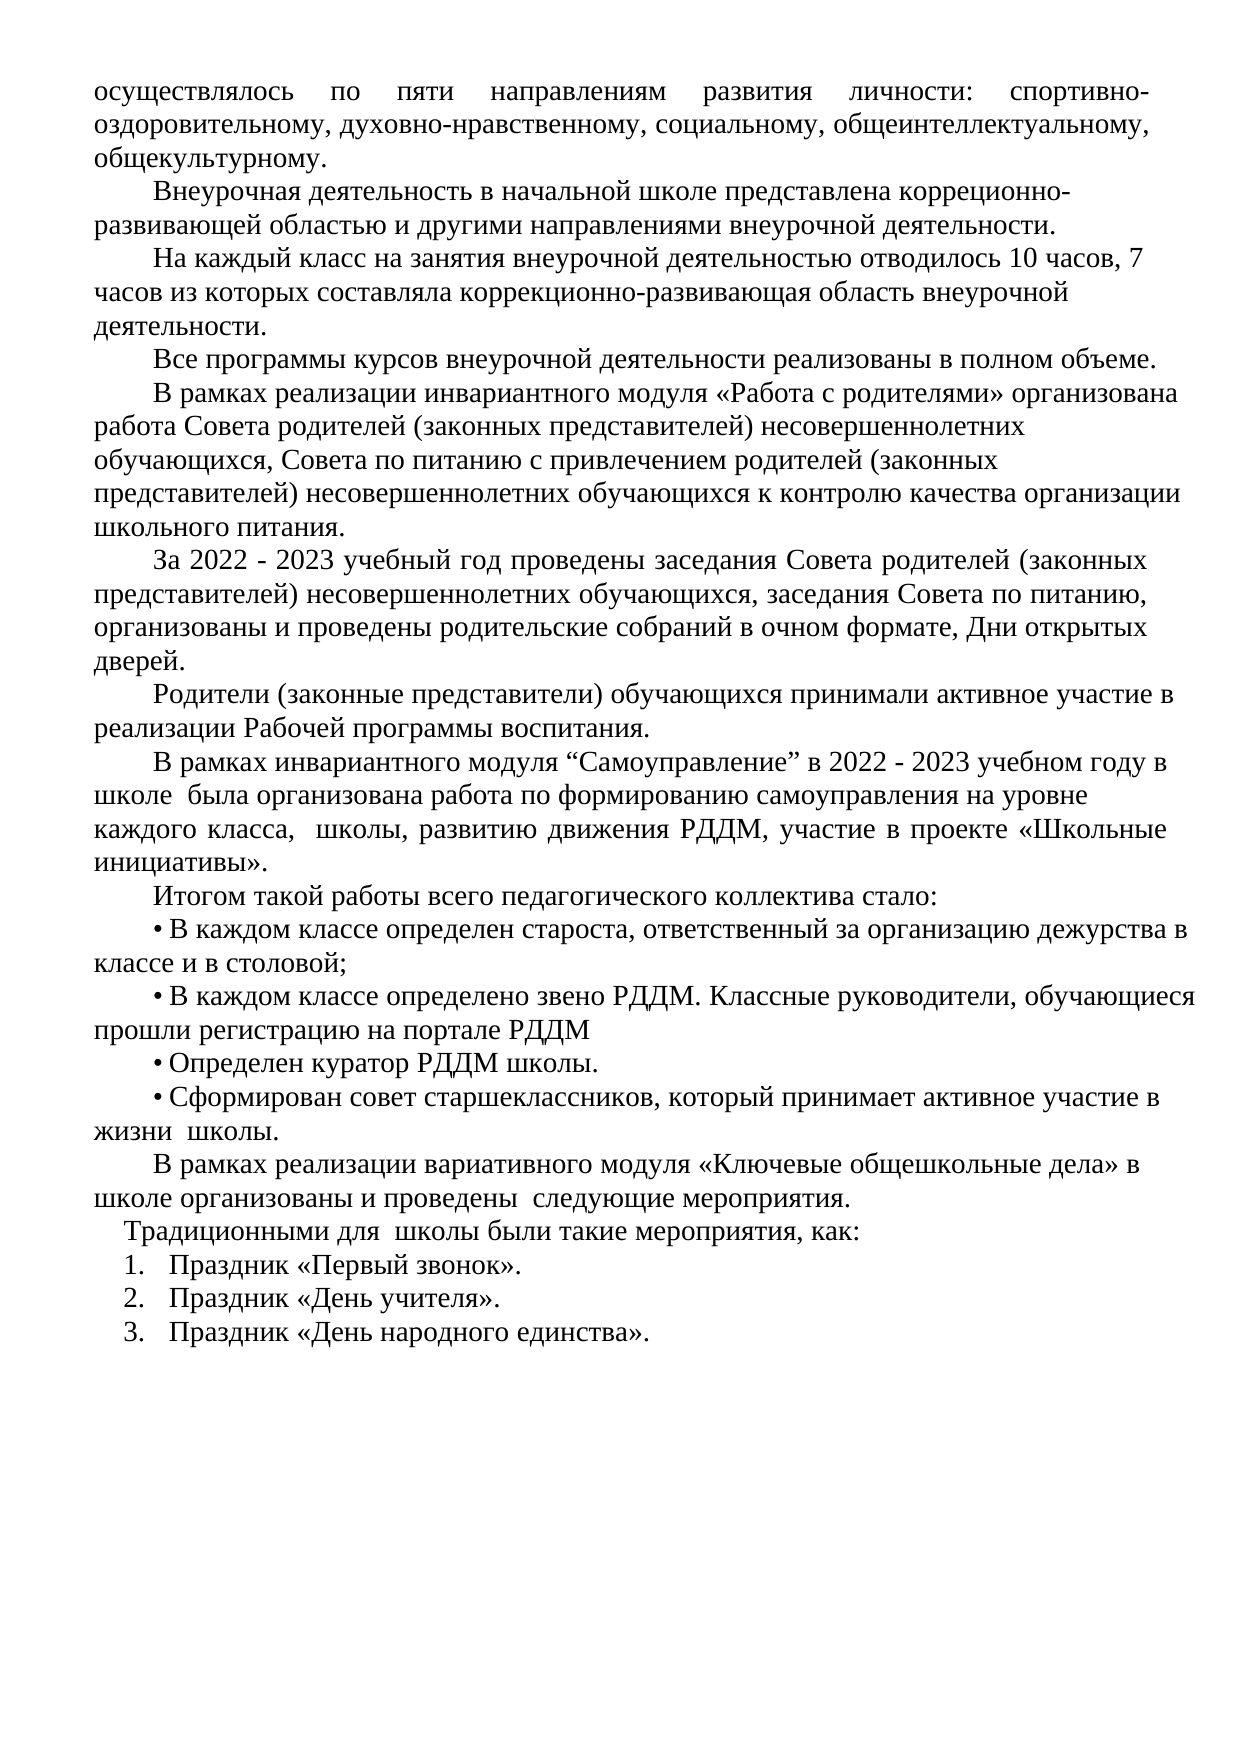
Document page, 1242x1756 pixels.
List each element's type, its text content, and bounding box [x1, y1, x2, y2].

text Родители (законные представители) обучающихся принимали активное участие в реализации Рабочей программы воспитания. [94, 677, 1175, 744]
text За 2022 - 2023 учебный год проведены заседания Совета родителей (законных представителей) несовершеннолетних обучающихся, заседания Совета по питанию, организованы и проведены родительские собраний в очном формате, Дни открытых дверей. [94, 542, 1148, 677]
text Традиционными для школы были такие мероприятия, как: [123, 1213, 1206, 1247]
text В рамках реализации инвариантного модуля «Работа с родителями» организована работа Совета родителей (законных представителей) несовершеннолетних [94, 375, 1179, 442]
list Сформирован совет старшеклассников, который принимает активное участие в жизни школы. [94, 1079, 1161, 1146]
text На каждый класс на занятия внеурочной деятельностью отводилось 10 часов, 7 часов из которых составляла коррекционно-развивающая область внеурочной [94, 241, 1144, 308]
list Праздник «Первый звонок». [123, 1247, 1206, 1280]
text В рамках реализации вариативного модуля «Ключевые общешкольные дела» в школе организованы и проведены следующие мероприятия. [94, 1146, 1141, 1213]
text обучающихся, Совета по питанию с привлечением родителей (законных [94, 442, 1206, 475]
text осуществлялось по пяти направлениям развития личности: спортивно- оздоровительному, духовно-нравственному, социальному, общеинтеллектуальному, общекультурному. [94, 73, 1150, 173]
list Определен куратор РДДМ школы. [153, 1046, 1206, 1079]
text деятельности. [94, 308, 1206, 341]
text Все программы курсов внеурочной деятельности реализованы в полном объеме. [153, 341, 1206, 375]
text Внеурочная деятельность в начальной школе представлена корреционно- развивающей областью и другими направлениями внеурочной деятельности. [94, 173, 1072, 241]
list В каждом классе определен староста, ответственный за организацию дежурства в классе и в столовой; [94, 911, 1189, 978]
list Праздник «День народного единства». [123, 1314, 1206, 1347]
text каждого класса, школы, развитию движения РДДМ, участие в проекте «Школьные инициативы». [94, 811, 1168, 878]
list В каждом классе определено звено РДДМ. Классные руководители, обучающиеся прошли регистрацию на портале РДДМ [94, 978, 1196, 1046]
list Праздник «День учителя». [123, 1280, 1206, 1314]
text В рамках инвариантного модуля “Самоуправление” в 2022 - 2023 учебном году в школе была организована работа по формированию самоуправления на уровне [94, 744, 1169, 811]
text Итогом такой работы всего педагогического коллектива стало: [153, 878, 1206, 911]
text представителей) несовершеннолетних обучающихся к контролю качества организации школьного питания. [94, 475, 1182, 542]
